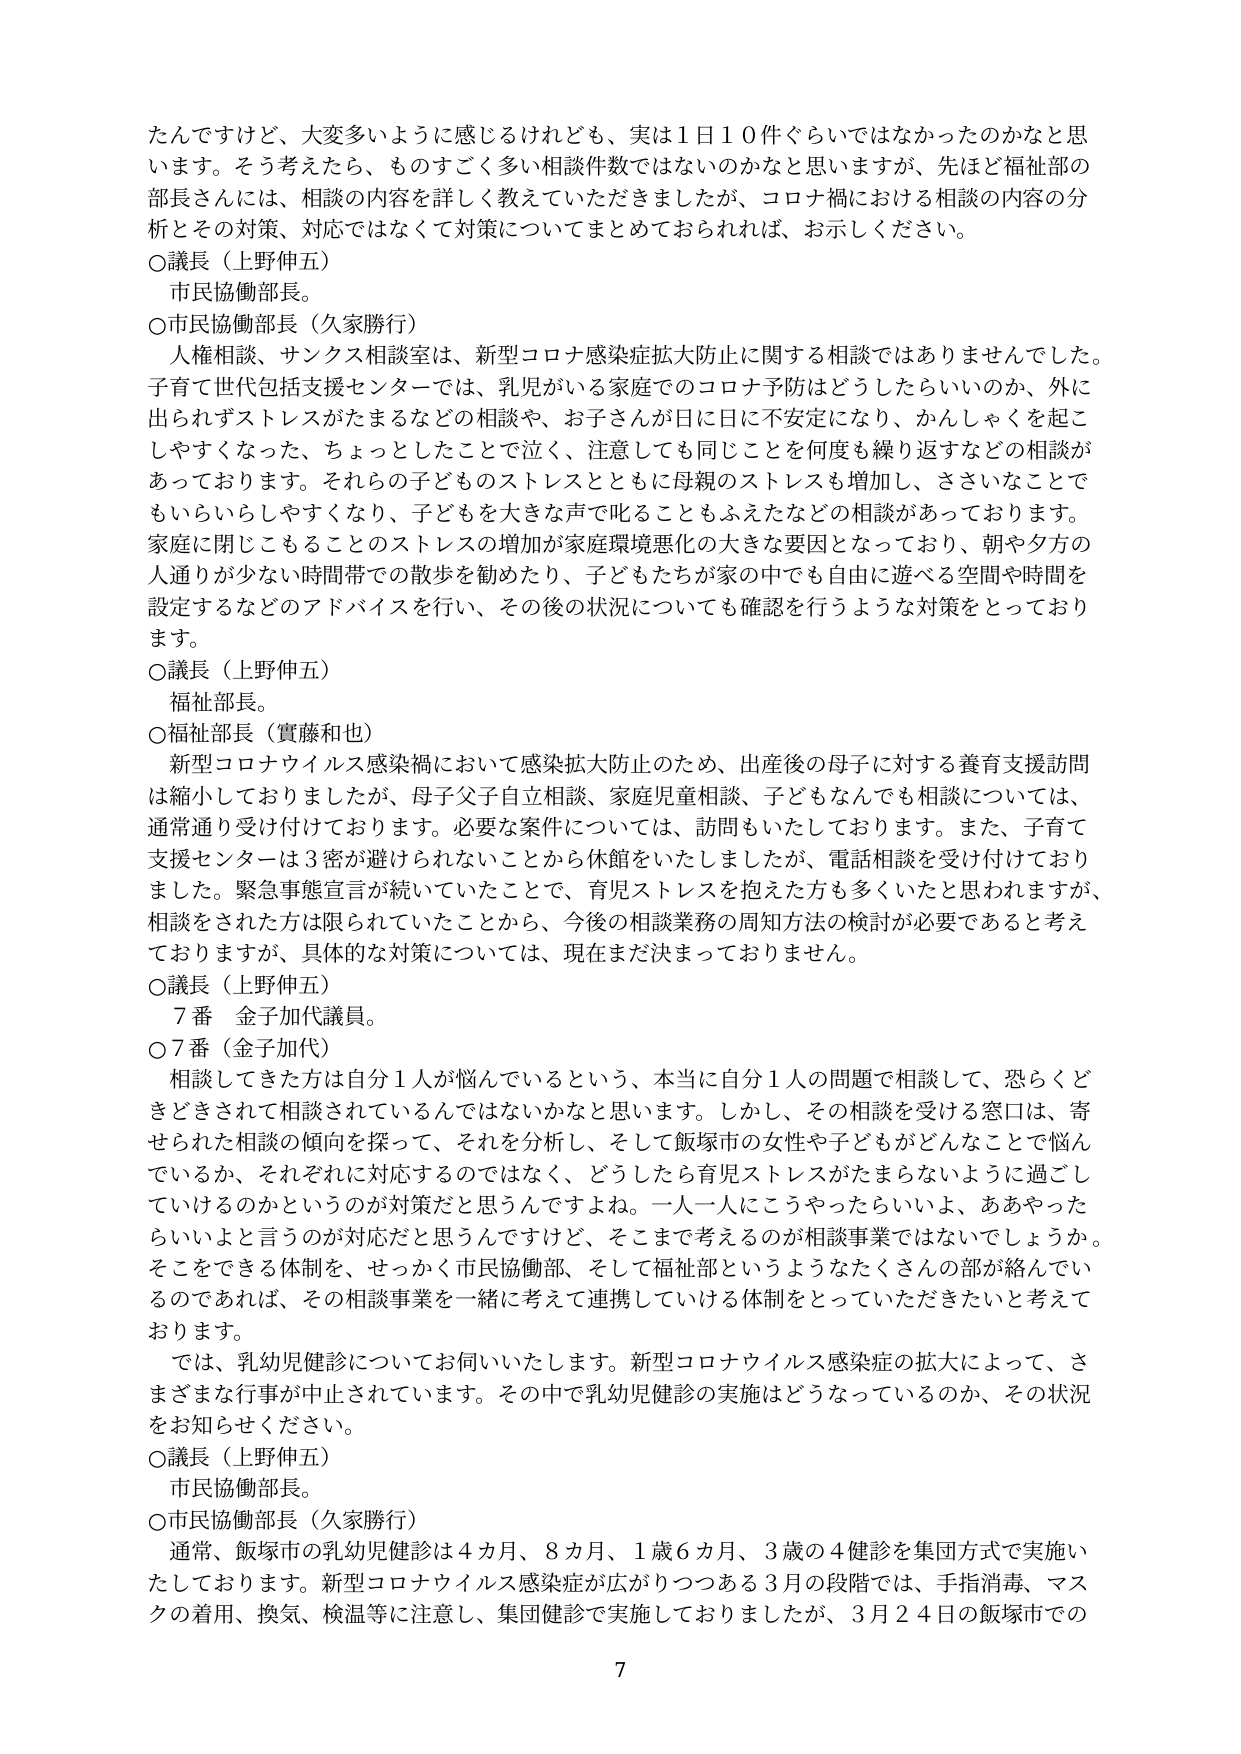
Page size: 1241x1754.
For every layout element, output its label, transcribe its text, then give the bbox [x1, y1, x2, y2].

text ○議長（上野伸五） [148, 1440, 1092, 1472]
text ○議長（上野伸五） [148, 653, 1092, 685]
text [148, 118, 1092, 244]
text 相談してきた方は自分１人が悩んでいるという、本当に自分１人の問題で相談して、恐らくどきどきされて相談されているんではないかなと思います。しかし、その相談を受ける窓口は、寄せられた相談の傾向を探って、それを分析し、そして飯塚市の女性や子どもがどんなことで悩んでいるか、それぞれに対応するのではなく、どうしたら育児ストレスがたまらないように過ごしていけるのかというのが対策だと思うんですよね。一人一人にこうやったらいいよ、ああやったらいいよと言うのが対応だと思うんですけど、そこまで考えるのが相談事業ではないでしょうか。そこをできる体制を、せっかく市民協働部、そして福祉部というようなたくさんの部が絡んでいるのであれば、その相談事業を一緒に考えて連携していける体制をとっていただきたいと考えております。 [148, 1062, 1092, 1346]
text 福祉部長。 [148, 685, 1092, 716]
text では、乳幼児健診についてお伺いいたします。新型コロナウイルス感染症の拡大によって、さまざまな行事が中止されています。その中で乳幼児健診の実施はどうなっているのか、その状況をお知らせください。 [148, 1346, 1092, 1440]
text ○市民協働部長（久家勝行） [148, 307, 1092, 338]
text ○議長（上野伸五） [148, 968, 1092, 999]
text ○市民協働部長（久家勝行） [148, 1503, 1092, 1534]
text 市民協働部長。 [148, 1472, 1092, 1503]
text ○議長（上野伸五） [148, 244, 1092, 276]
text ７番 金子加代議員。 [148, 999, 1092, 1031]
text 市民協働部長。 [148, 276, 1092, 307]
text ○福祉部長（實藤和也） [148, 716, 1092, 748]
text 新型コロナウイルス感染禍において感染拡大防止のため、出産後の母子に対する養育支援訪問は縮小しておりましたが、母子父子自立相談、家庭児童相談、子どもなんでも相談については、通常通り受け付けております。必要な案件については、訪問もいたしております。また、子育て支援センターは３密が避けられないことから休館をいたしましたが、電話相談を受け付けておりました。緊急事態宣言が続いていたことで、育児ストレスを抱えた方も多くいたと思われますが、相談をされた方は限られていたことから、今後の相談業務の周知方法の検討が必要であると考えておりますが、具体的な対策については、現在まだ決まっておりません。 [148, 748, 1092, 968]
text ○７番（金子加代） [148, 1031, 1092, 1062]
text 人権相談、サンクス相談室は、新型コロナ感染症拡大防止に関する相談ではありませんでした。子育て世代包括支援センターでは、乳児がいる家庭でのコロナ予防はどうしたらいいのか、外に出られずストレスがたまるなどの相談や、お子さんが日に日に不安定になり、かんしゃくを起こしやすくなった、ちょっとしたことで泣く、注意しても同じことを何度も繰り返すなどの相談があっております。それらの子どものストレスとともに母親のストレスも増加し、ささいなことでもいらいらしやすくなり、子どもを大きな声で叱ることもふえたなどの相談があっております。家庭に閉じこもることのストレスの増加が家庭環境悪化の大きな要因となっており、朝や夕方の人通りが少ない時間帯での散歩を勧めたり、子どもたちが家の中でも自由に遊べる空間や時間を設定するなどのアドバイスを行い、その後の状況についても確認を行うような対策をとっております。 [148, 338, 1092, 653]
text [148, 1534, 1092, 1629]
